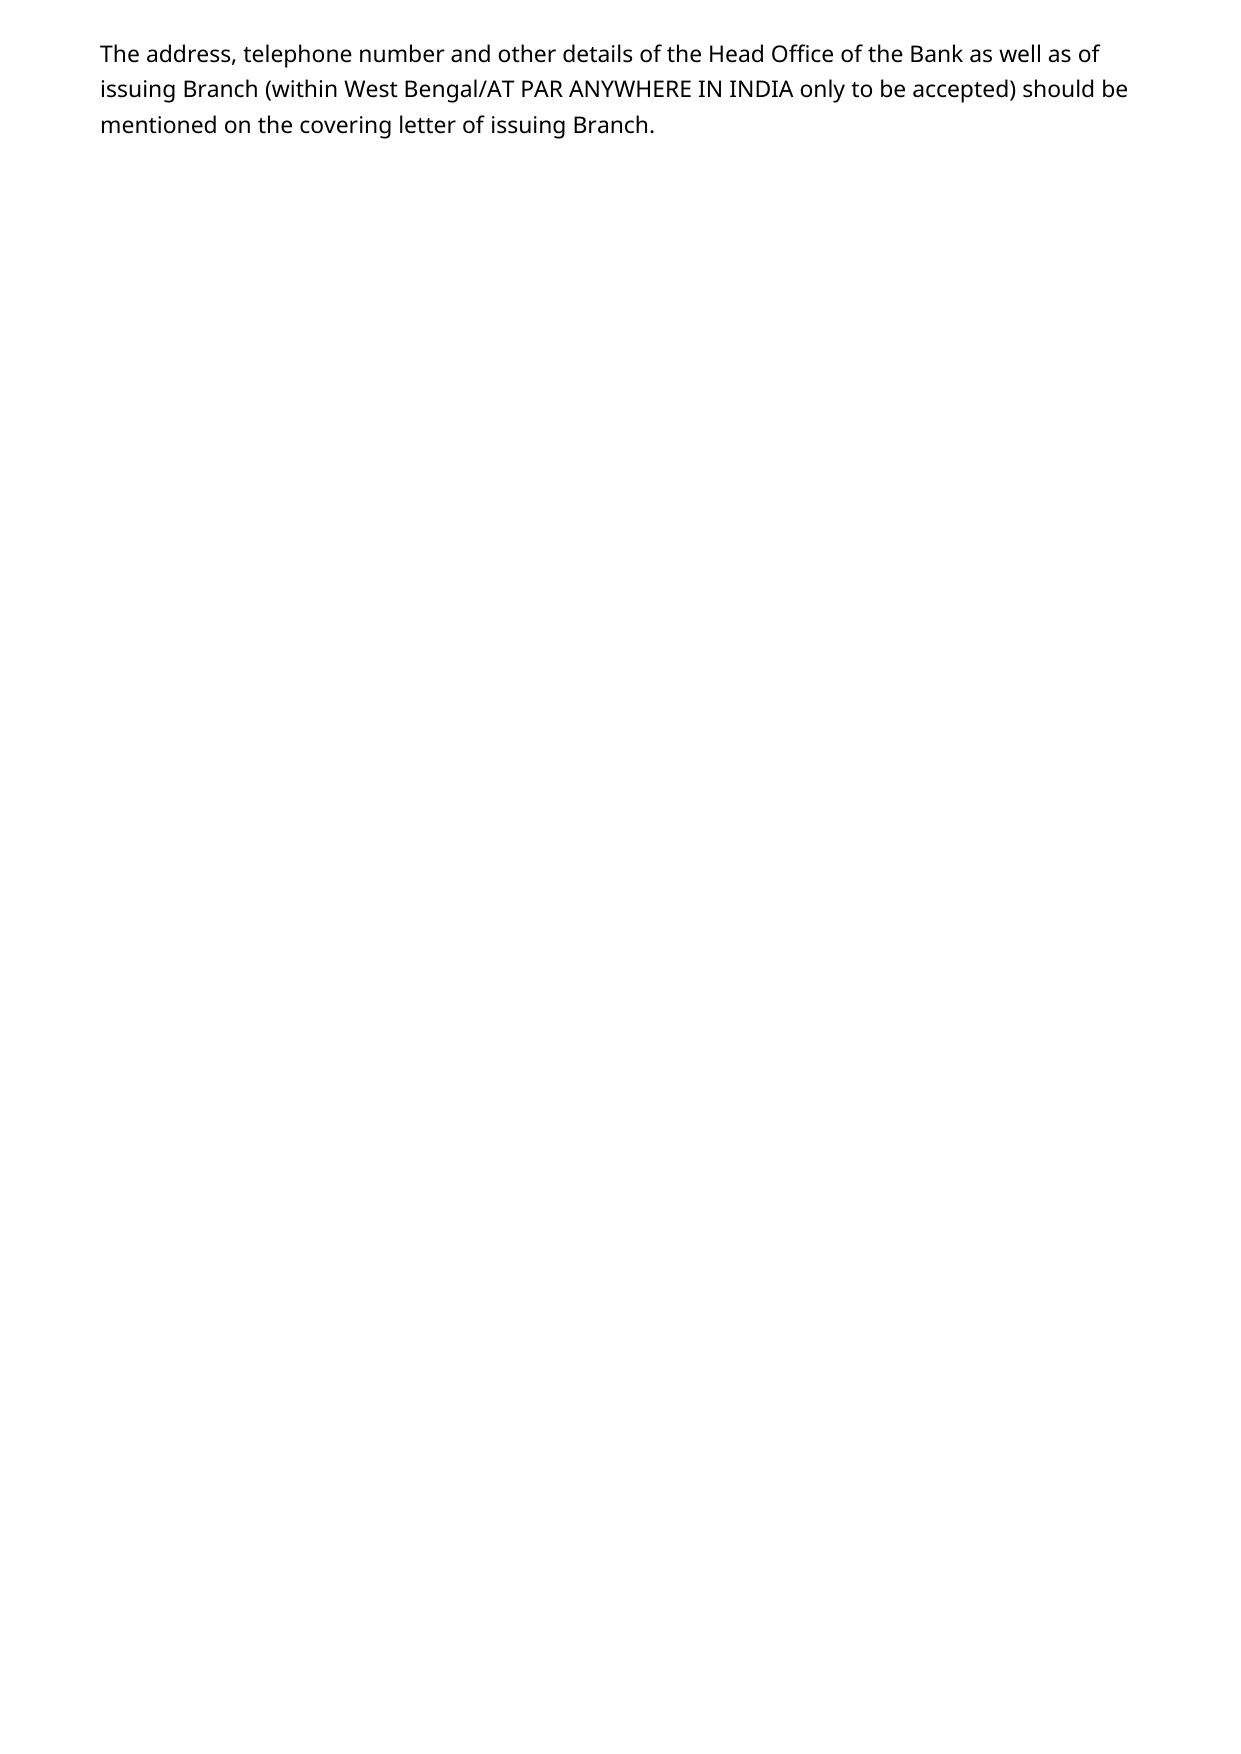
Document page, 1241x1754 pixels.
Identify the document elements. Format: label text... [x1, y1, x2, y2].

text The address, telephone number and other details of the Head Office of the Bank as well as of issuing Branch (within West Bengal/AT PAR ANYWHERE IN INDIA only to be accepted) should be mentioned on the covering letter of issuing Branch. [100, 37, 1131, 141]
